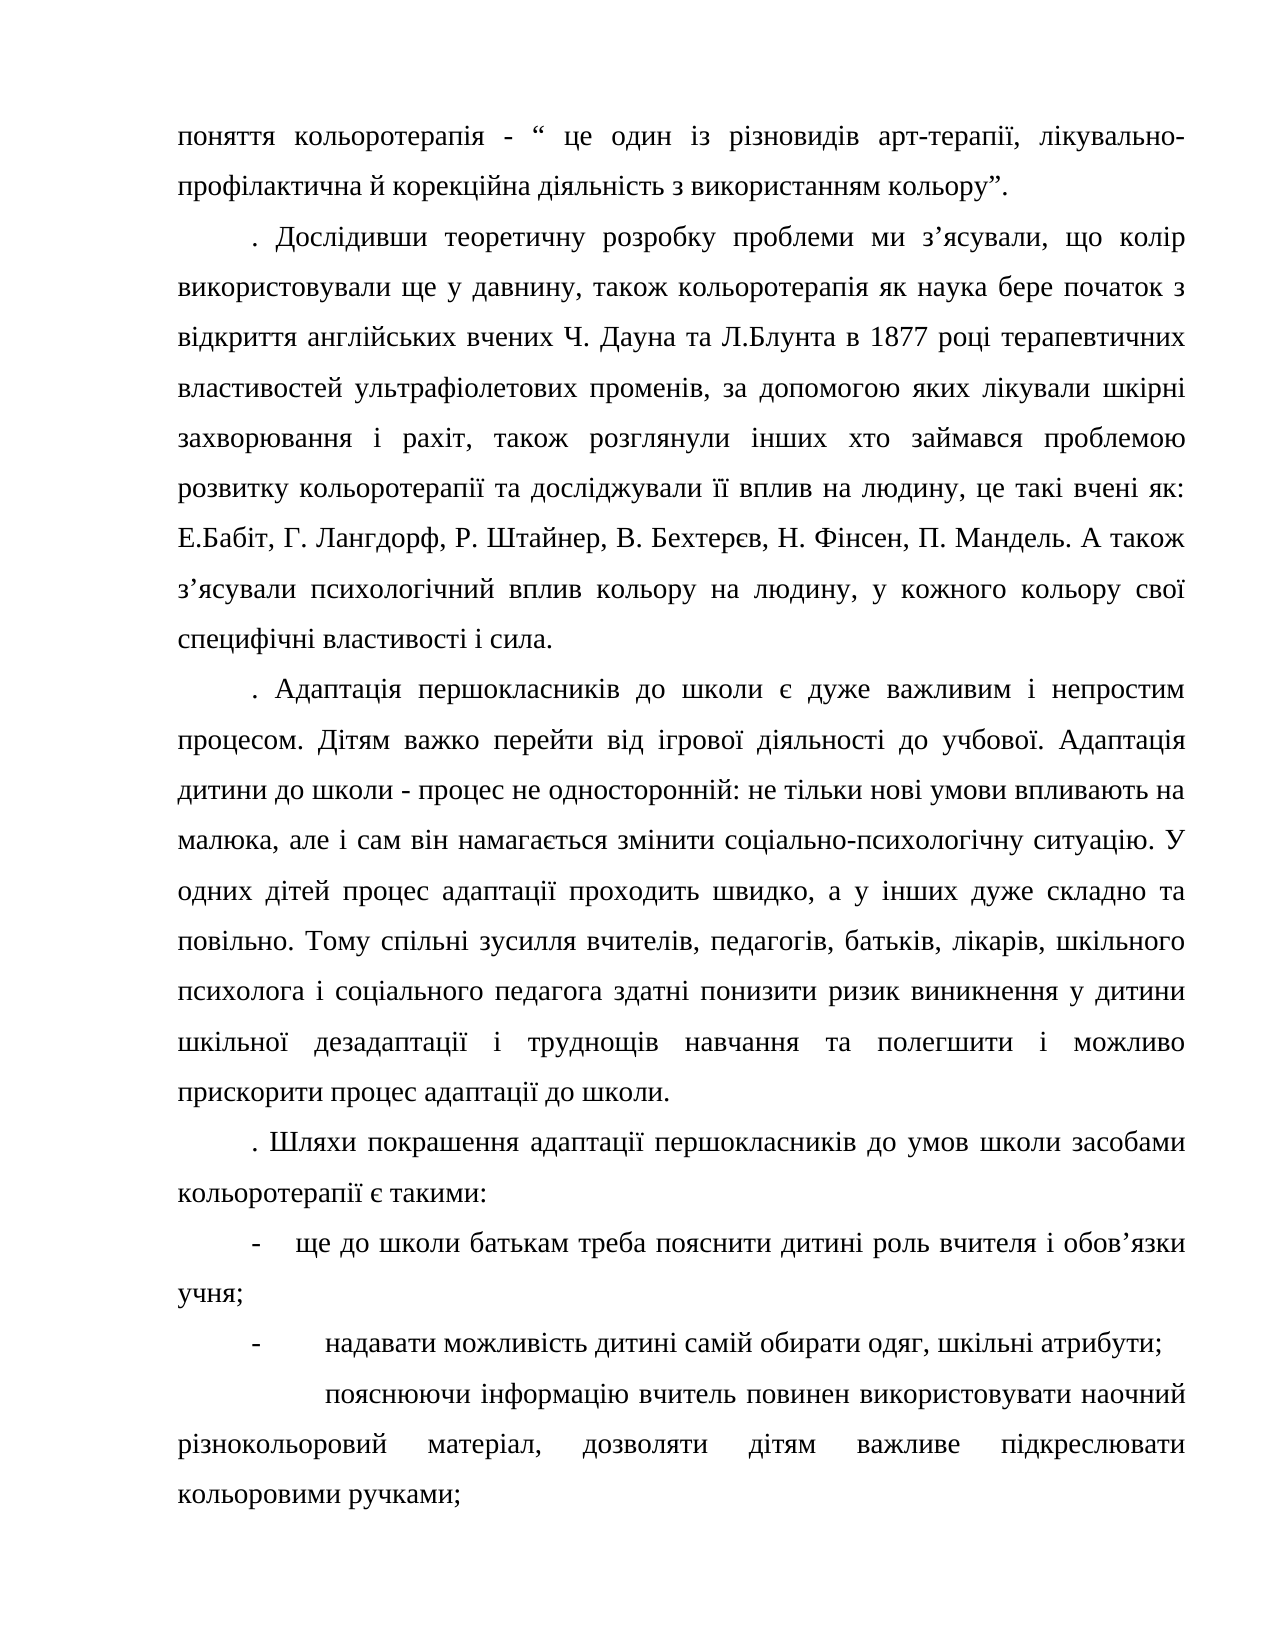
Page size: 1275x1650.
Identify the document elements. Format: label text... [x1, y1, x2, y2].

text . Дослідивши теоретичну розробку проблеми ми з’ясували, що колір використовували ще у давнину, також кольоротерапія як наука бере початок з відкриття англійських вчених Ч. Дауна та Л.Блунта в 1877 році терапевтичних властивостей ультрафіолетових променів, за допомогою яких лікували шкірні захворювання і рахіт, також розглянули інших хто займався проблемою розвитку кольоротерапії та досліджували її вплив на людину, це такі вчені як: Е.Бабіт, Г. Лангдорф, Р. Штайнер, В. Бехтерєв, Н. Фінсен, П. Мандель. А також з’ясували психологічний вплив кольору на людину, y кожного кольору свої специфічні властивості і сила. [177, 219, 1186, 655]
text . Адаптація першокласників до школи є дуже важливим і непростим процесом. Дітям важко перейти від ігрової діяльності до учбової. Адаптація дитини до школи - процес не односторонній: не тільки нові умови впливають на малюка, але і сам він намагається змінити соціально-психологічну ситуацію. У одних дітей процес адаптації проходить швидко, а у інших дуже складно та повільно. Тому спільні зусилля вчителів, педагогів, батьків, лікарів, шкільного психолога і соціального педагога здатні понизити ризик виникнення у дитини шкільної дезадаптації і труднощів навчання та полегшити і можливо прискорити процес адаптації до школи. [177, 672, 1186, 1108]
text . Шляхи покрашення адаптації першокласників до умов школи засобами кольоротерапії є такими: [177, 1124, 1186, 1208]
text - надавати можливість дитині самій обирати одяг, шкільні атрибути; [177, 1326, 1186, 1359]
text - ще до школи батькам треба пояснити дитині роль вчителя і обов’язки учня; [177, 1225, 1186, 1309]
text пояснюючи інформацію вчитель повинен використовувати наочний різнокольоровий матеріал, дозволяти дітям важливе підкреслювати кольоровими ручками; [177, 1376, 1186, 1510]
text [177, 118, 1186, 202]
